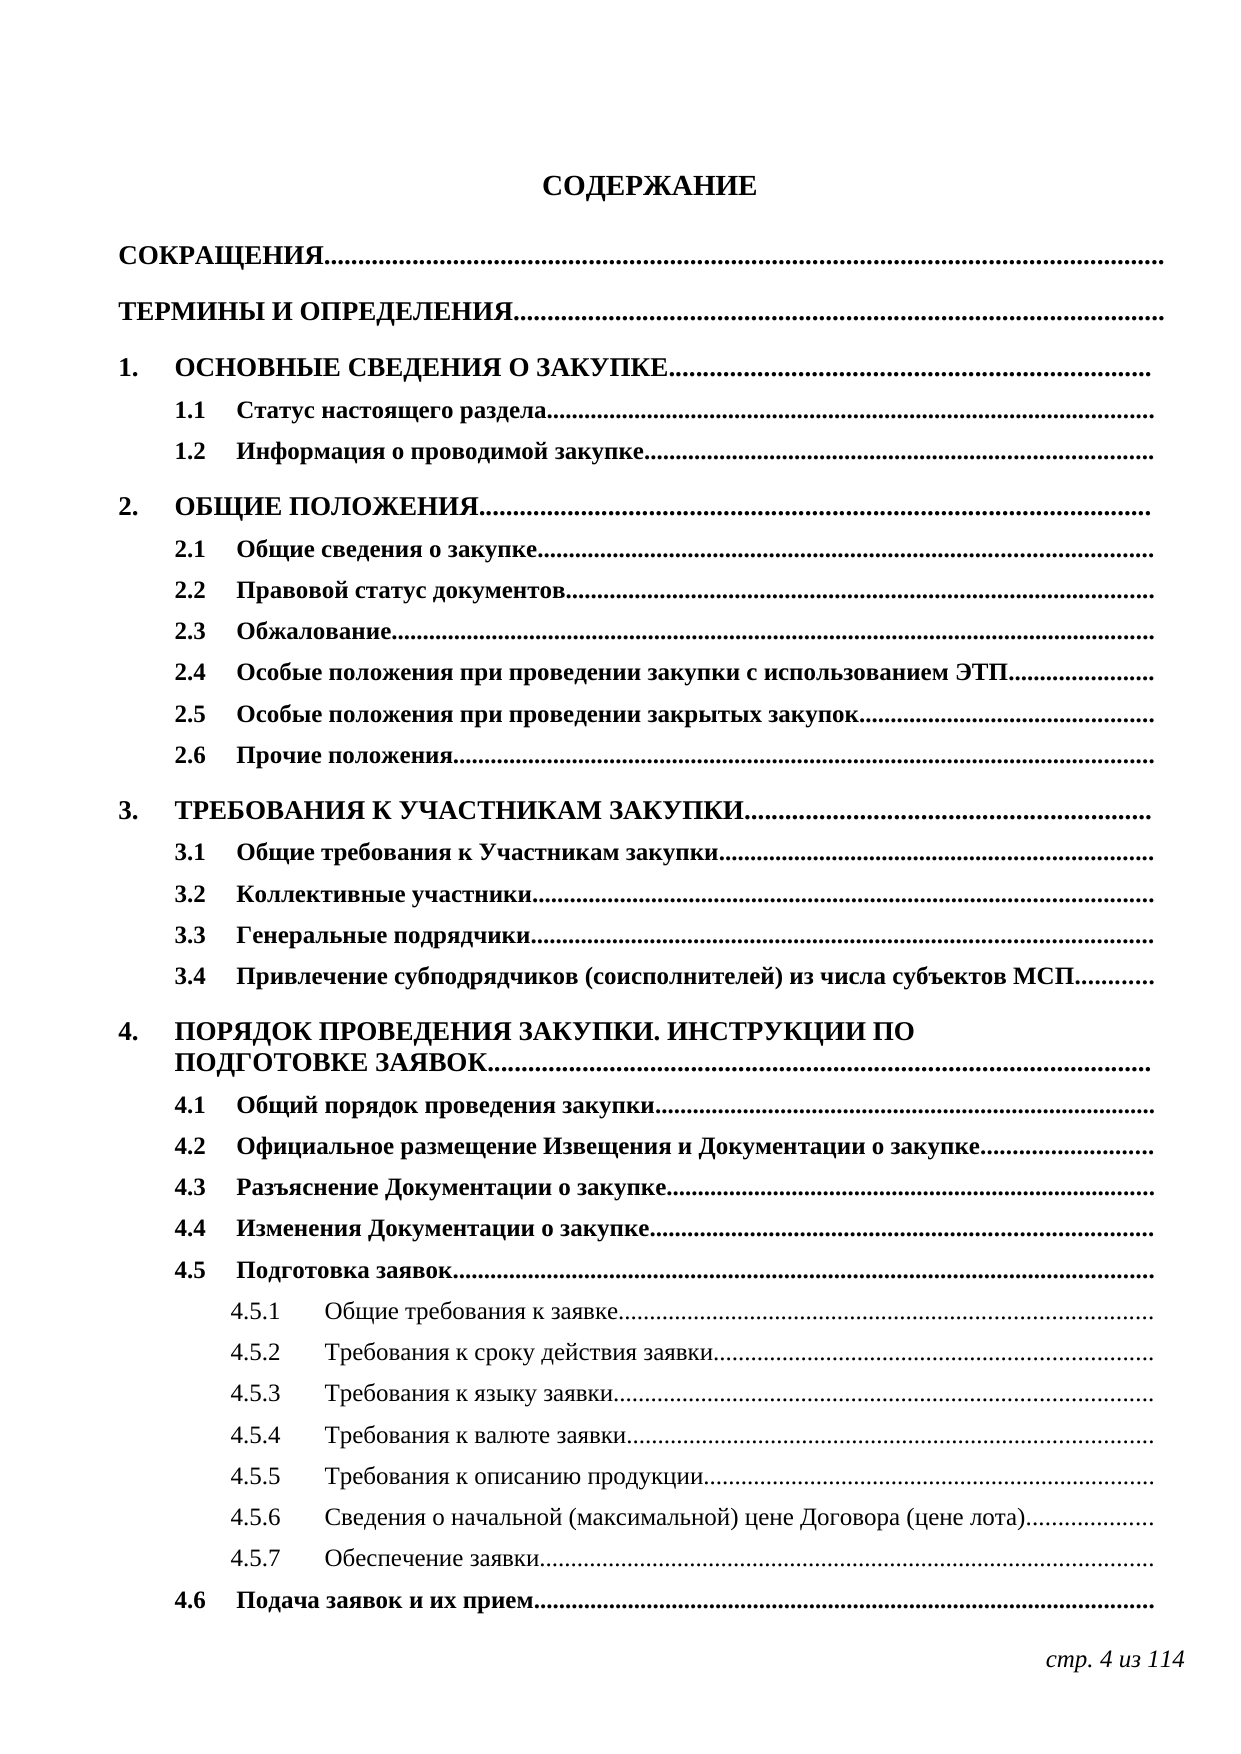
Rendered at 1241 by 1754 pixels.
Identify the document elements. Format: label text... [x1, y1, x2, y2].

text 4.5.6 Сведения о начальной (максимальной) цене Договора (цене лота) 31 [230, 1502, 1063, 1531]
text 4.5 Подготовка заявок 27 [174, 1255, 1093, 1283]
text 3.1 Общие требования к Участникам закупки 20 [174, 837, 1093, 866]
text 2.6 Прочие положения 18 [174, 740, 1093, 769]
text 2.3 Обжалование 16 [174, 616, 1093, 645]
text 1.2 Информация о проводимой закупке 11 [174, 436, 1093, 465]
text 4.4 Изменения Документации о закупке 27 [174, 1213, 1093, 1242]
text СОДЕРЖАНИЕ [118, 168, 1181, 202]
text 4.5.4 Требования к валюте заявки 30 [230, 1420, 1063, 1448]
text ТЕРМИНЫ И ОПРЕДЕЛЕНИЯ 9 [118, 295, 1063, 326]
text 3. ТРЕБОВАНИЯ К УЧАСТНИКАМ ЗАКУПКИ 20 [118, 794, 1063, 825]
text 2. ОБЩИЕ ПОЛОЖЕНИЯ 15 [118, 490, 1063, 521]
text 4.5.3 Требования к языку заявки 30 [230, 1378, 1063, 1407]
text 4. ПОРЯДОК ПРОВЕДЕНИЯ ЗАКУПКИ. ИНСТРУКЦИИ ПО ПОДГОТОВКЕ ЗАЯВОК 25 [118, 1015, 1063, 1077]
text 3.3 Генеральные подрядчики 22 [174, 920, 1093, 949]
text 4.5.1 Общие требования к заявке 27 [230, 1296, 1063, 1325]
text 3.2 Коллективные участники 20 [174, 879, 1093, 907]
text 4.6 Подача заявок и их прием 32 [174, 1585, 1093, 1613]
text 4.5.2 Требования к сроку действия заявки 29 [230, 1337, 1063, 1366]
text 1.1 Статус настоящего раздела 11 [174, 395, 1093, 424]
text 1. ОСНОВНЫЕ СВЕДЕНИЯ О ЗАКУПКЕ 11 [118, 351, 1063, 383]
text 2.5 Особые положения при проведении закрытых закупок 17 [174, 699, 1093, 727]
text СОКРАЩЕНИЯ 8 [118, 239, 1063, 270]
text 4.5.7 Обеспечение заявки 31 [230, 1543, 1063, 1572]
text 2.4 Особые положения при проведении закупки с использованием ЭТП 17 [174, 657, 1093, 686]
text 4.3 Разъяснение Документации о закупке 26 [174, 1172, 1093, 1201]
text 4.5.5 Требования к описанию продукции 30 [230, 1461, 1063, 1490]
text 4.1 Общий порядок проведения закупки 25 [174, 1090, 1093, 1118]
text 4.2 Официальное размещение Извещения и Документации о закупке 25 [174, 1131, 1093, 1160]
text 2.2 Правовой статус документов 15 [174, 575, 1093, 604]
text 3.4 Привлечение субподрядчиков (соисполнителей) из числа субъектов МСП 23 [174, 961, 1093, 990]
text 2.1 Общие сведения о закупке 15 [174, 534, 1093, 562]
